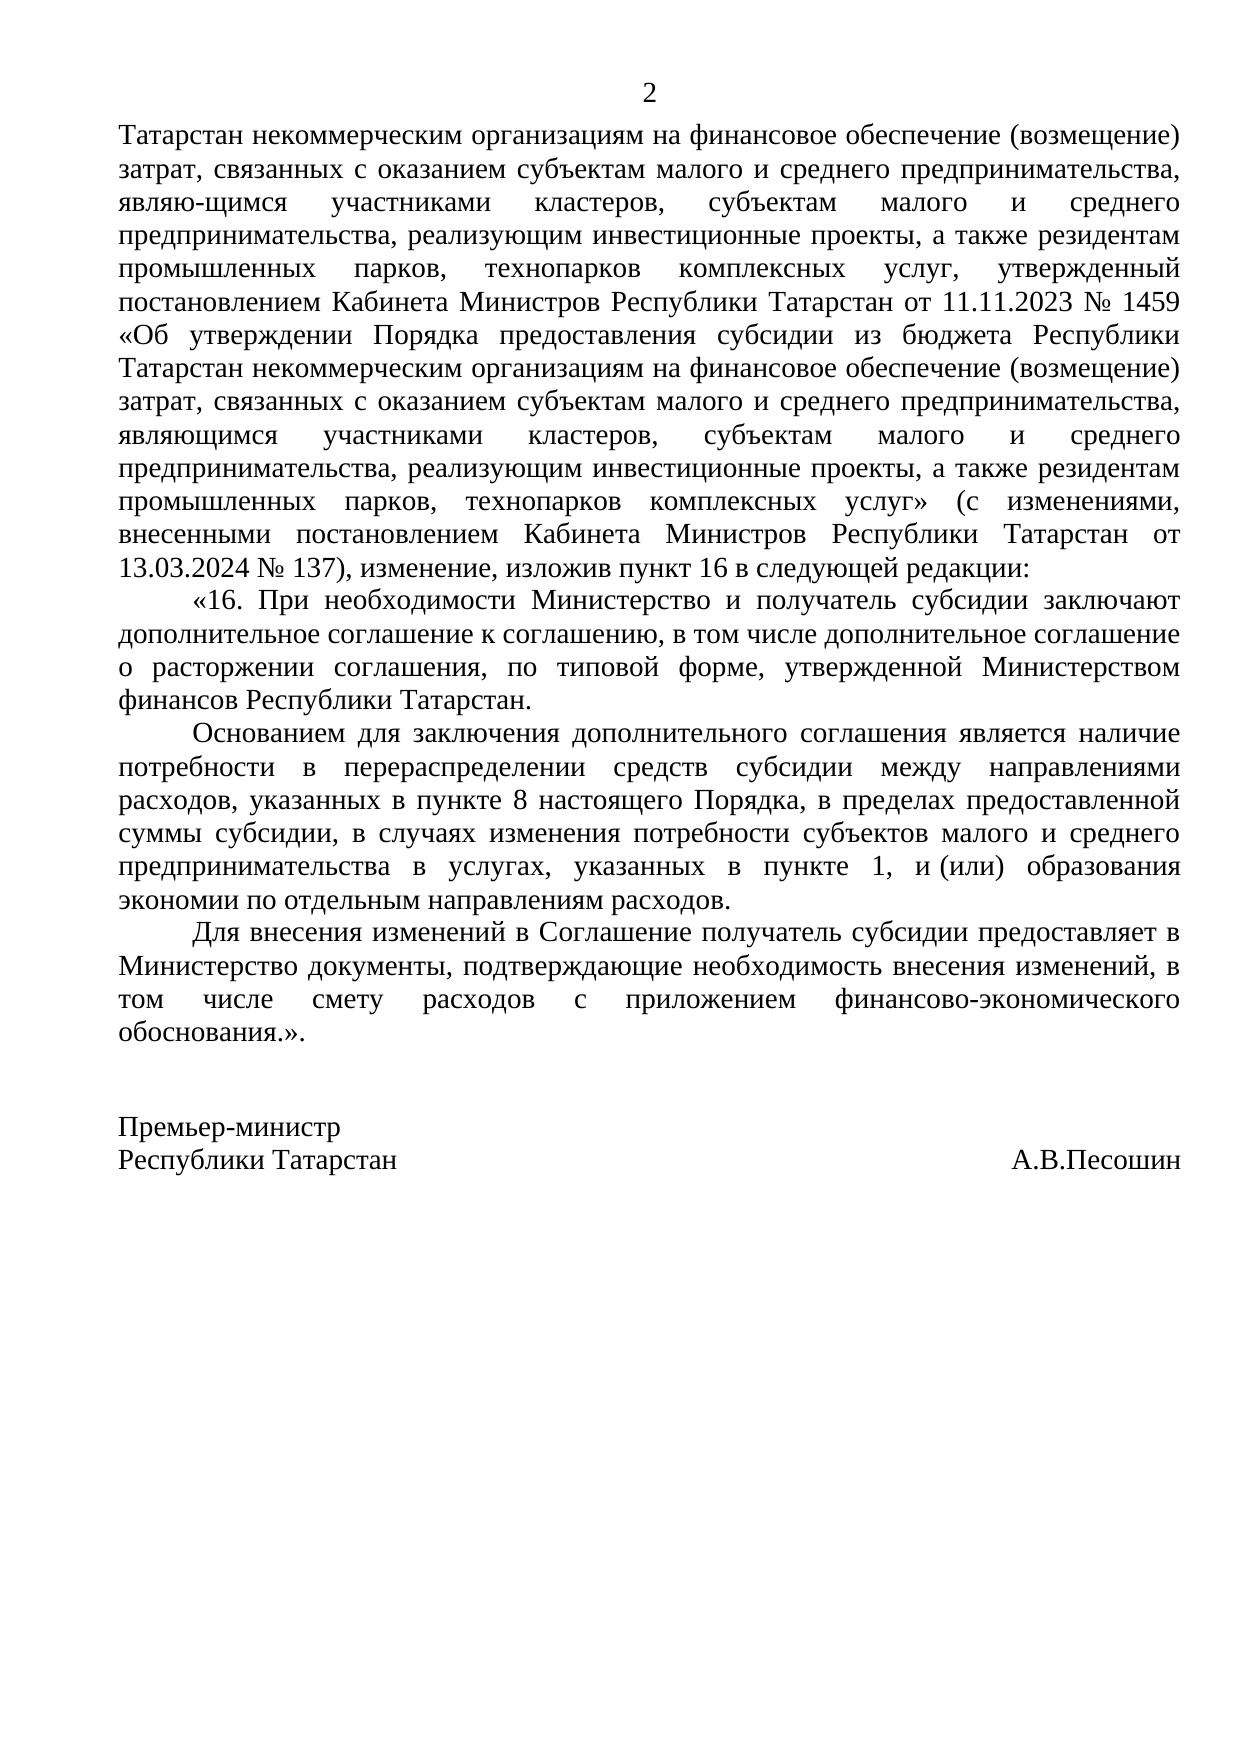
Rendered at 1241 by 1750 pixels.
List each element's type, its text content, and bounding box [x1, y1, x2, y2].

text Основанием для заключения дополнительного соглашения является наличие потребности в перераспределении средств субсидии между направлениями расходов, указанных в пункте 8 настоящего Порядка, в пределах предоставленной суммы субсидии, в случаях изменения потребности субъектов малого и среднего предпринимательства в услугах, указанных в пункте 1, и (или) образования экономии по отдельным направлениям расходов. [118, 716, 1181, 915]
table_header Премьер-министр Республики Татарстан [118, 1110, 649, 1176]
text Для внесения изменений в Соглашение получатель субсидии предоставляет в Министерство документы, подтверждающие необходимость внесения изменений, в том числе смету расходов с приложением финансово-экономического обоснования.». [118, 915, 1181, 1048]
text «16. При необходимости Министерство и получатель субсидии заключают дополнительное соглашение к соглашению, в том числе дополнительное соглашение о расторжении соглашения, по типовой форме, утвержденной Министерством финансов Республики Татарстан. [118, 583, 1181, 716]
table_header А.В.Песошин [649, 1110, 1192, 1176]
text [118, 118, 1181, 583]
